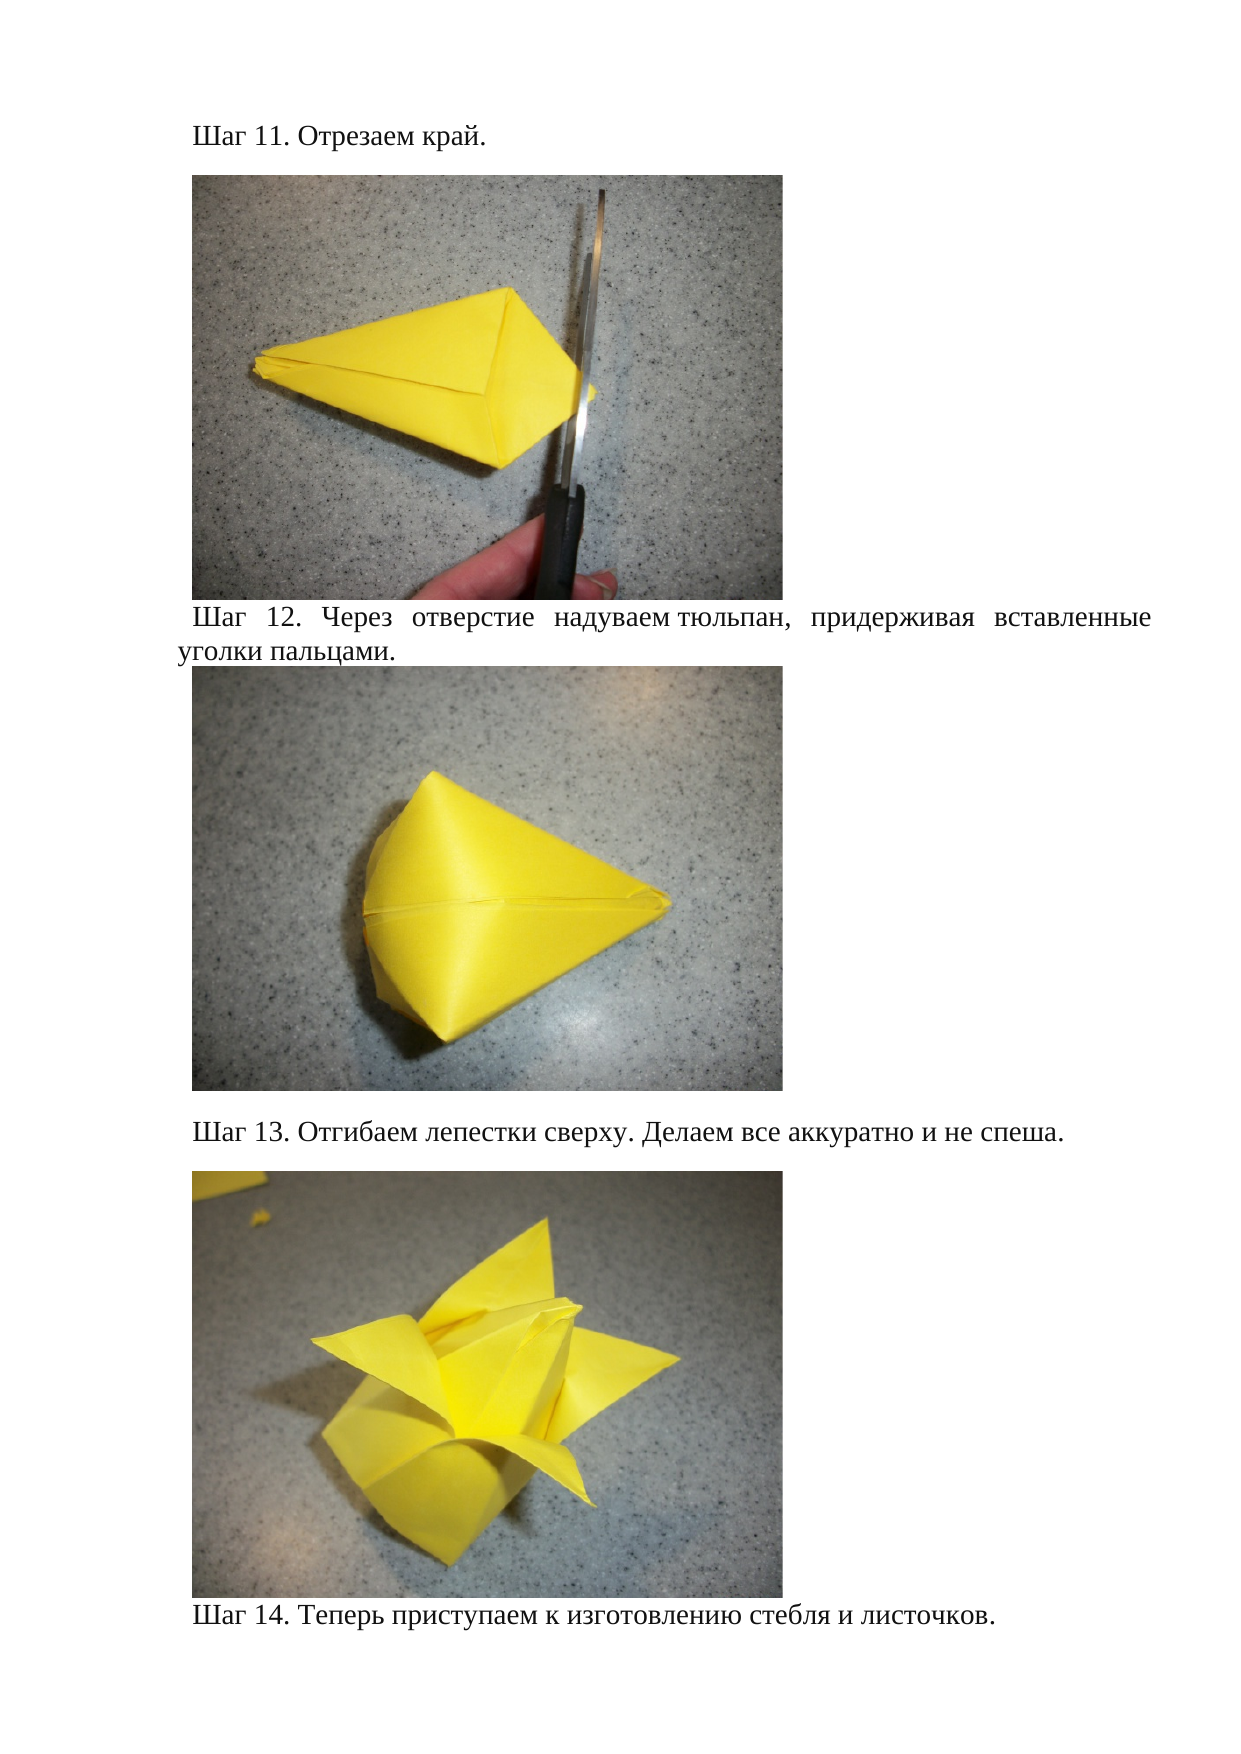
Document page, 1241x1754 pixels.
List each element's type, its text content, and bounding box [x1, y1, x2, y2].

picture [192, 175, 783, 600]
picture [192, 666, 783, 1091]
text Шаг 11. Отрезаем край. [177, 118, 1152, 152]
picture [192, 1171, 783, 1598]
text Шаг 14. Теперь приступаем к изготовлению стебля и листочков. [177, 1597, 1152, 1631]
text Шаг 12. Через отверстие надуваем тюльпан, придерживая вставленные уголки пальцами. [177, 599, 1152, 666]
text Шаг 13. Отгибаем лепестки сверху. Делаем все аккуратно и не спеша. [177, 1114, 1152, 1148]
